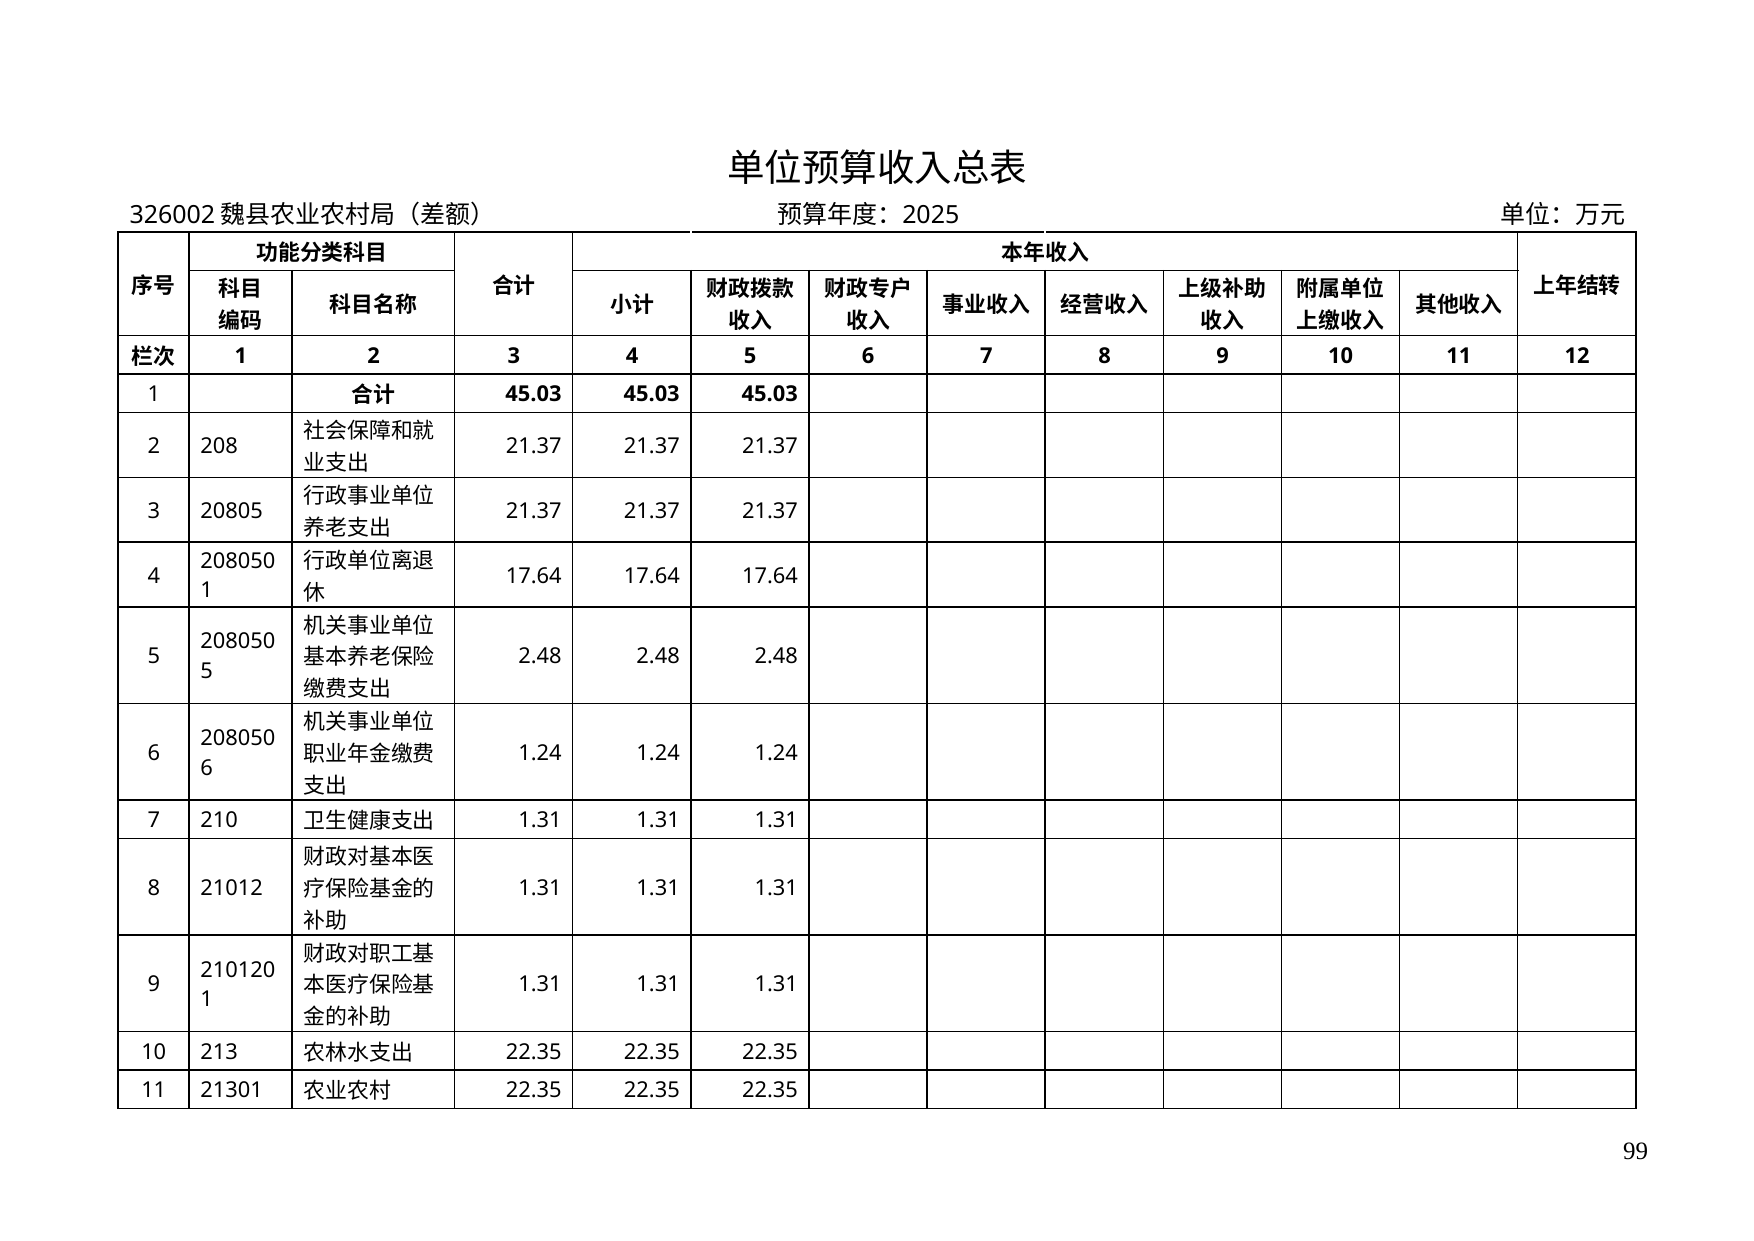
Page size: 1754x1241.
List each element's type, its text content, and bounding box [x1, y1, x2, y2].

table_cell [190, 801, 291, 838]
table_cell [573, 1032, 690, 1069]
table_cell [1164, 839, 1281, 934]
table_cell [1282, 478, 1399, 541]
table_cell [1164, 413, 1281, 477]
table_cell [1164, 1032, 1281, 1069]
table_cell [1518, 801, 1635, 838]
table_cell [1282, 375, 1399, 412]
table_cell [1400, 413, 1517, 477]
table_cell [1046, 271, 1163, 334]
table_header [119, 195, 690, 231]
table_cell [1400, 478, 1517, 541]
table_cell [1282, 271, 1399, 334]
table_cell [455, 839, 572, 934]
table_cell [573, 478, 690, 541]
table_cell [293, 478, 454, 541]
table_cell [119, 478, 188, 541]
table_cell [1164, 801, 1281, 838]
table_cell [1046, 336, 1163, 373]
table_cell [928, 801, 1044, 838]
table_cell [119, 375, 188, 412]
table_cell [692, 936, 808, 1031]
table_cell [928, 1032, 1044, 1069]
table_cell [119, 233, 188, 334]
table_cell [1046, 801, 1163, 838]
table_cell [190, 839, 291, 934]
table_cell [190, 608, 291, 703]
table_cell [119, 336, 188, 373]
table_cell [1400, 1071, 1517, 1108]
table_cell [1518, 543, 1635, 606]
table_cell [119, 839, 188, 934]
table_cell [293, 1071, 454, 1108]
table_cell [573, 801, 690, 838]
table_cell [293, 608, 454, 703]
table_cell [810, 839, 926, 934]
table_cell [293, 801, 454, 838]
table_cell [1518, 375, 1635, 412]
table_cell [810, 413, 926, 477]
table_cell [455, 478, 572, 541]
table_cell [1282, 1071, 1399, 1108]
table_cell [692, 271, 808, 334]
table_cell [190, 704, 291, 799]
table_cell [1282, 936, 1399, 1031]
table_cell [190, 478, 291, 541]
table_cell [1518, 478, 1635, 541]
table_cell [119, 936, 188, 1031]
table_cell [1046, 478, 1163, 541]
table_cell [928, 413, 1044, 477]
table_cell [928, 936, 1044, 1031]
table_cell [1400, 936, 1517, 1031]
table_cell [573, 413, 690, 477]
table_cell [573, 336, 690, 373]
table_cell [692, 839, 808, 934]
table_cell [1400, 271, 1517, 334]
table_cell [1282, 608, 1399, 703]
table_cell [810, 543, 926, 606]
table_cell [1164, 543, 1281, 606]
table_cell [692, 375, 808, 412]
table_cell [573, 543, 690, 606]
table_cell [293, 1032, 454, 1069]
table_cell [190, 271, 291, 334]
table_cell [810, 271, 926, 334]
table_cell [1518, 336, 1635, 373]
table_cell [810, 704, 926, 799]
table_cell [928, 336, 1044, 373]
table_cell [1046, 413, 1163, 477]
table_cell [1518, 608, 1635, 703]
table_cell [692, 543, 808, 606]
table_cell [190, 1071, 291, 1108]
text 单位预算收入总表 [106, 142, 1648, 193]
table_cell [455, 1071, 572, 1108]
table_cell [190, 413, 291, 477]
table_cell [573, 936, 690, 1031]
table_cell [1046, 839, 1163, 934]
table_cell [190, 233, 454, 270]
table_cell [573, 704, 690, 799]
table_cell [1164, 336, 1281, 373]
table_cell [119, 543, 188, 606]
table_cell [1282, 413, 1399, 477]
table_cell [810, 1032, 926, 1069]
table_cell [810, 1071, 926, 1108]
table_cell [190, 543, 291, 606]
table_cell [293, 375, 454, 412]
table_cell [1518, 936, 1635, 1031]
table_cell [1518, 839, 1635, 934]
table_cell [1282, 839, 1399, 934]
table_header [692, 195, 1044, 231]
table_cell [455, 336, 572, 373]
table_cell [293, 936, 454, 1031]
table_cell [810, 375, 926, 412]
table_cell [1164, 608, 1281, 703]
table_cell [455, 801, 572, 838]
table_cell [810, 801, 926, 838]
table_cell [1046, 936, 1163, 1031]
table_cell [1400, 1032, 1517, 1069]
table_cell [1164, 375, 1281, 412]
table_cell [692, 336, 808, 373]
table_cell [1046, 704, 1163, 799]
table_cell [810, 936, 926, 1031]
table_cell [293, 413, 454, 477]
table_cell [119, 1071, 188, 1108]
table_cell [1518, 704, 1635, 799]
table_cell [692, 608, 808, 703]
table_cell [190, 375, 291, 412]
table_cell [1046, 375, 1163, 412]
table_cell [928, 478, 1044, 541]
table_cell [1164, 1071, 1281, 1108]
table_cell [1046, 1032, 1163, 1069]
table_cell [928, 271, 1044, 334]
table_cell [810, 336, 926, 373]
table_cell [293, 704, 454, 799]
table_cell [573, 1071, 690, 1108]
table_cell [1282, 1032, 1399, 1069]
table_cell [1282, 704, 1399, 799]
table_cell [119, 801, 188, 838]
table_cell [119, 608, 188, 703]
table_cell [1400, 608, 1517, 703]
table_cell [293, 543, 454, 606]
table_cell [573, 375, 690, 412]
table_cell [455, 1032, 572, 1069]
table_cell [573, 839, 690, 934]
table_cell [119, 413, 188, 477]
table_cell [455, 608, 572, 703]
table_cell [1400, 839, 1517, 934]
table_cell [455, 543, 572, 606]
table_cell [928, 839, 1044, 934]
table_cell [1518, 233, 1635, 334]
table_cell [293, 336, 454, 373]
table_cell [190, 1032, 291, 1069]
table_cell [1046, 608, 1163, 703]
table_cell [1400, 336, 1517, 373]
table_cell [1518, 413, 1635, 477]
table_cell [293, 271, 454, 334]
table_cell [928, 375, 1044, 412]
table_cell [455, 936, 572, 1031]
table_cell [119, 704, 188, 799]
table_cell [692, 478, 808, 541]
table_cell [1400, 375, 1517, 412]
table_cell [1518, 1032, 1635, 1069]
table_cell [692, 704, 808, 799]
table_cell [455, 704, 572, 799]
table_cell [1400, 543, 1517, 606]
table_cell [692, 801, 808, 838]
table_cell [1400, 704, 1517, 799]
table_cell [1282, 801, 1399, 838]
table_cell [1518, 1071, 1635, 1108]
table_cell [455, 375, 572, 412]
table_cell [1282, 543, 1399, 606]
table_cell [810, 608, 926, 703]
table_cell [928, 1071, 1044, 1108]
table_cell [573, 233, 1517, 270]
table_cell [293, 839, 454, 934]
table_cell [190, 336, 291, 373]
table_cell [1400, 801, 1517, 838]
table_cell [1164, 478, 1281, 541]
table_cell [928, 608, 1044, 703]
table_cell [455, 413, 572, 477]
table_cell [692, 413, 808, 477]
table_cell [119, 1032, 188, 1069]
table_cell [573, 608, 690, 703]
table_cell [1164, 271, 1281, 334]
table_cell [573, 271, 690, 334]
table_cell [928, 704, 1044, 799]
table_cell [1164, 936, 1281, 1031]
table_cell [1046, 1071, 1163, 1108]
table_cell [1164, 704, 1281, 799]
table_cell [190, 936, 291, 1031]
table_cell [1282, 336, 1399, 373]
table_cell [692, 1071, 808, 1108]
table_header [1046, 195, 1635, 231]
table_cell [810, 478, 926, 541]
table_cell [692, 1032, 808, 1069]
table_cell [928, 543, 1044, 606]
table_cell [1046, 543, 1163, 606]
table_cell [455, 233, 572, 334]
